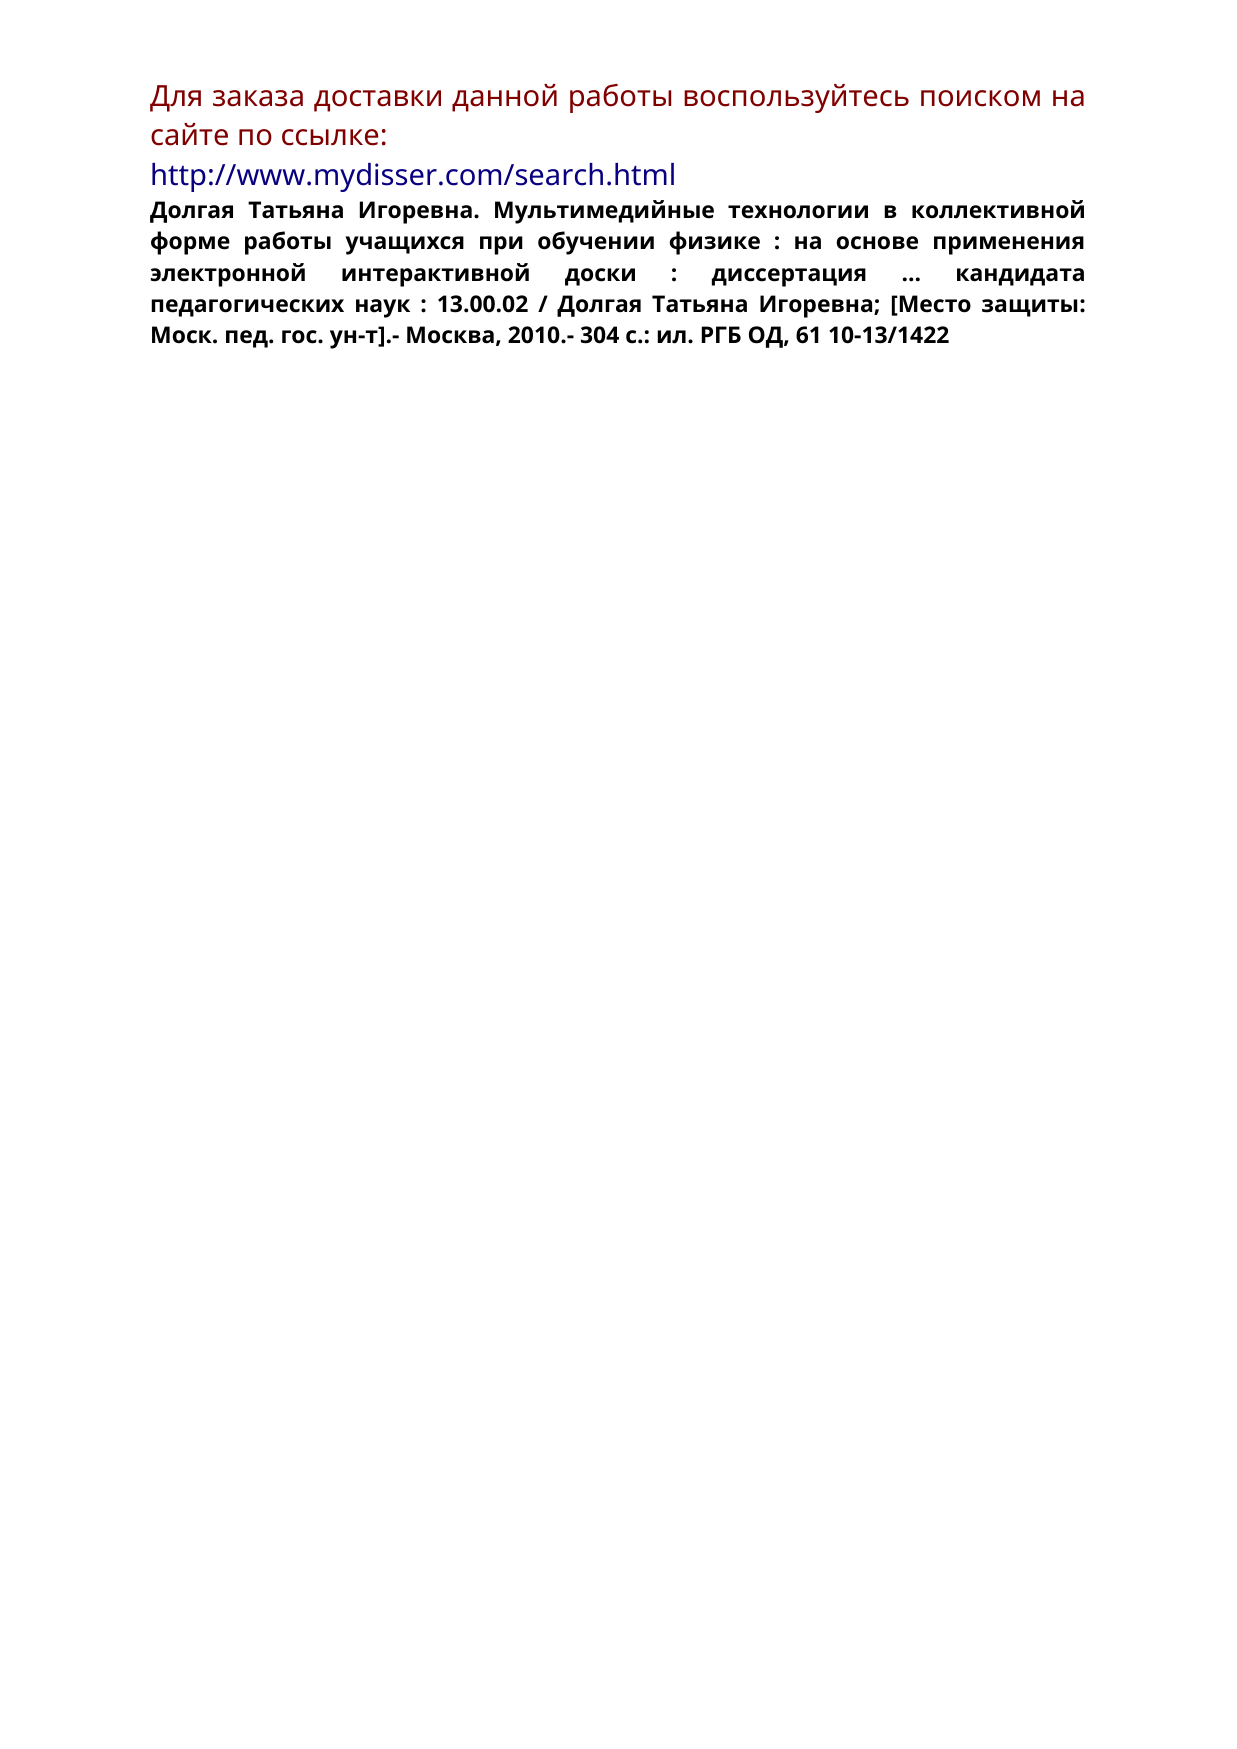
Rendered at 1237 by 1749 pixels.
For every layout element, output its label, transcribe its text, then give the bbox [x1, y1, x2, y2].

text Долгая Татьяна Игоревна. Мультимедийные технологии в коллективной форме работы учащихся при обучении физике : на основе применения электронной интерактивной доски : диссертация ... кандидата педагогических наук : 13.00.02 / Долгая Татьяна Игоревна; [Место защиты: Моск. пед. гос. ун-т].- Москва, 2010.- 304 с.: ил. РГБ ОД, 61 10-13/1422 [150, 194, 1086, 350]
